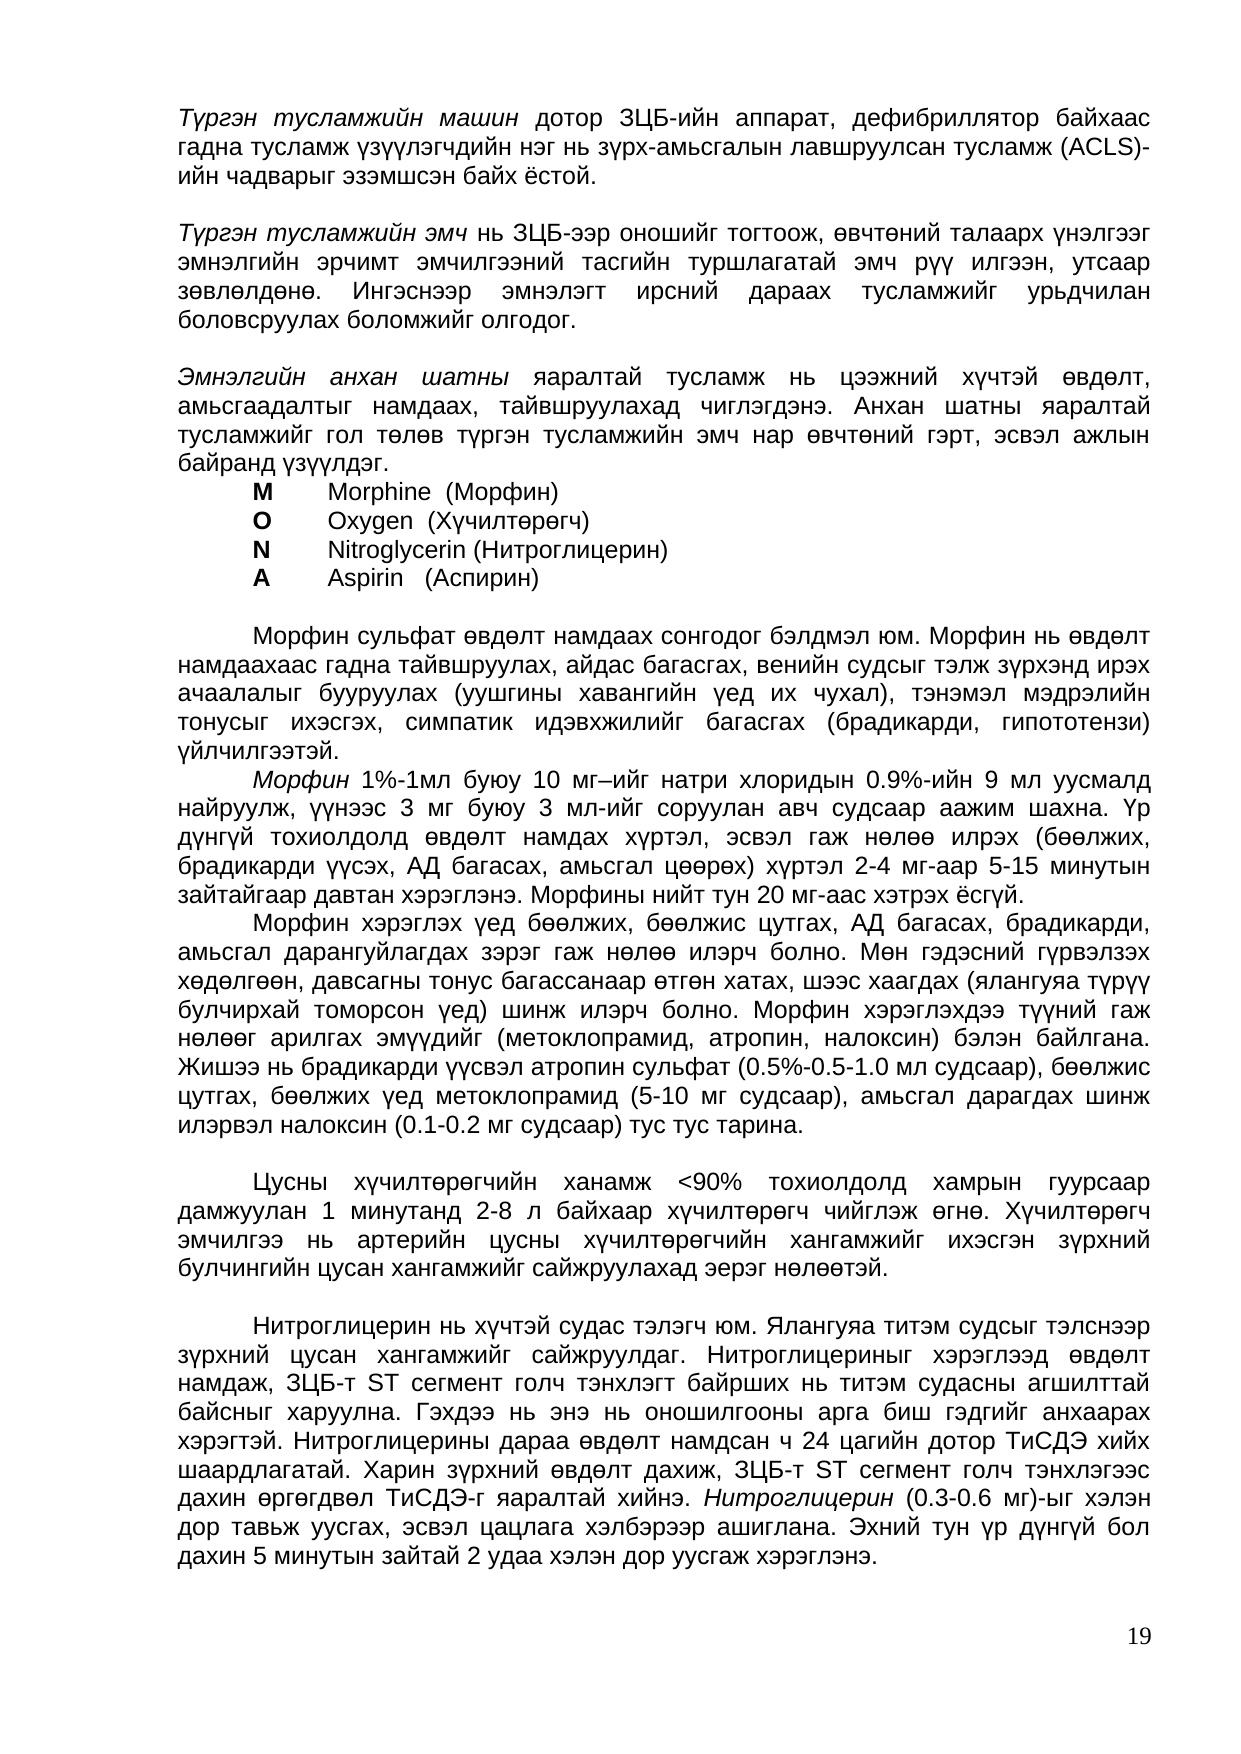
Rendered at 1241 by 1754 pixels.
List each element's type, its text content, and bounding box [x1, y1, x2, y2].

text Эмнэлгийн анхан шатны яаралтай тусламж нь цээжний хүчтэй өвдөлт, амьсгаадалтыг намдаах, тайвшруулахад чиглэгдэнэ. Анхан шатны яаралтай тусламжийг гол төлөв түргэн тусламжийн эмч нар өвчтөний гэрт, эсвэл ажлын байранд үзүүлдэг. [177, 362, 1152, 477]
text N Nitroglycerin (Нитроглицерин) [177, 535, 1152, 563]
text Морфин сульфат өвдөлт намдаах сонгодог бэлдмэл юм. Морфин нь өвдөлт намдаахаас гадна тайвшруулах, айдас багасгах, венийн судсыг тэлж зүрхэнд ирэх ачаалалыг бууруулах (уушгины хавангийн үед их чухал), тэнэмэл мэдрэлийн тонусыг ихэсгэх, симпатик идэвхжилийг багасгах (брадикарди, гипототензи) үйлчилгээтэй. [177, 621, 1152, 765]
text М Morphine (Морфин) [177, 477, 1152, 506]
text A Aspirin (Аспирин) [177, 563, 1152, 592]
text Морфин хэрэглэх үед бөөлжих, бөөлжис цутгах, АД багасах, брадикарди, амьсгал дарангуйлагдах зэрэг гаж нөлөө илэрч болно. Мөн гэдэсний гүрвэлзэх хөдөлгөөн, давсагны тонус багассанаар өтгөн хатах, шээс хаагдах (ялангуяа түрүү булчирхай томорсон үед) шинж илэрч болно. Морфин хэрэглэхдээ түүний гаж нөлөөг арилгах эмүүдийг (метоклопрамид, атропин, налоксин) бэлэн байлгана. Жишээ нь брадикарди үүсвэл атропин сульфат (0.5%-0.5-1.0 мл судсаар), бөөлжис цутгах, бөөлжих үед метоклопрамид (5-10 мг судсаар), амьсгал дарагдах шинж илэрвэл налоксин (0.1-0.2 мг судсаар) тус тус тарина. [177, 908, 1152, 1138]
text Түргэн тусламжийн машин дотор ЗЦБ-ийн аппарат, дефибриллятор байхаас гадна тусламж үзүүлэгчдийн нэг нь зүрх-амьсгалын лавшруулсан тусламж (ACLS)-ийн чадварыг эзэмшсэн байх ёстой. [177, 103, 1152, 190]
text Цусны хүчилтөрөгчийн ханамж <90% тохиолдолд хамрын гуурсаар дамжуулан 1 минутанд 2-8 л байхаар хүчилтөрөгч чийглэж өгнө. Хүчилтөрөгч эмчилгээ нь артерийн цусны хүчилтөрөгчийн хангамжийг ихэсгэн зүрхний булчингийн цусан хангамжийг сайжруулахад эерэг нөлөөтэй. [177, 1167, 1152, 1282]
text Морфин 1%-1мл буюу 10 мг–ийг натри хлоридын 0.9%-ийн 9 мл уусмалд найруулж, үүнээс 3 мг буюу 3 мл-ийг соруулан авч судсаар аажим шахна. Үр дүнгүй тохиолдолд өвдөлт намдах хүртэл, эсвэл гаж нөлөө илрэх (бөөлжих, брадикарди үүсэх, АД багасах, амьсгал цөөрөх) хүртэл 2-4 мг-аар 5-15 минутын зайтайгаар давтан хэрэглэнэ. Морфины нийт тун 20 мг-аас хэтрэх ёсгүй. [177, 765, 1152, 908]
text O Oxygen (Хүчилтөрөгч) [177, 506, 1152, 535]
text Түргэн тусламжийн эмч нь ЗЦБ-ээр оношийг тогтоож, өвчтөний талаарх үнэлгээг эмнэлгийн эрчимт эмчилгээний тасгийн туршлагатай эмч рүү илгээн, утсаар зөвлөлдөнө. Ингэснээр эмнэлэгт ирсний дараах тусламжийг урьдчилан боловсруулах боломжийг олгодог. [177, 218, 1152, 333]
text Нитроглицерин нь хүчтэй судас тэлэгч юм. Ялангуяа титэм судсыг тэлснээр зүрхний цусан хангамжийг сайжруулдаг. Нитроглицериныг хэрэглээд өвдөлт намдаж, ЗЦБ-т ST сегмент голч тэнхлэгт байрших нь титэм судасны агшилттай байсныг харуулна. Гэхдээ нь энэ нь оношилгооны арга биш гэдгийг анхаарах хэрэгтэй. Нитроглицерины дараа өвдөлт намдсан ч 24 цагийн дотор ТиСДЭ хийх шаардлагатай. Харин зүрхний өвдөлт дахиж, ЗЦБ-т ST сегмент голч тэнхлэгээс дахин өргөгдвөл ТиСДЭ-г яаралтай хийнэ. Нитроглицерин (0.3-0.6 мг)-ыг хэлэн дор тавьж уусгах, эсвэл цацлага хэлбэрээр ашиглана. Эхний тун үр дүнгүй бол дахин 5 минутын зайтай 2 удаа хэлэн дор уусгаж хэрэглэнэ. [177, 1311, 1152, 1570]
